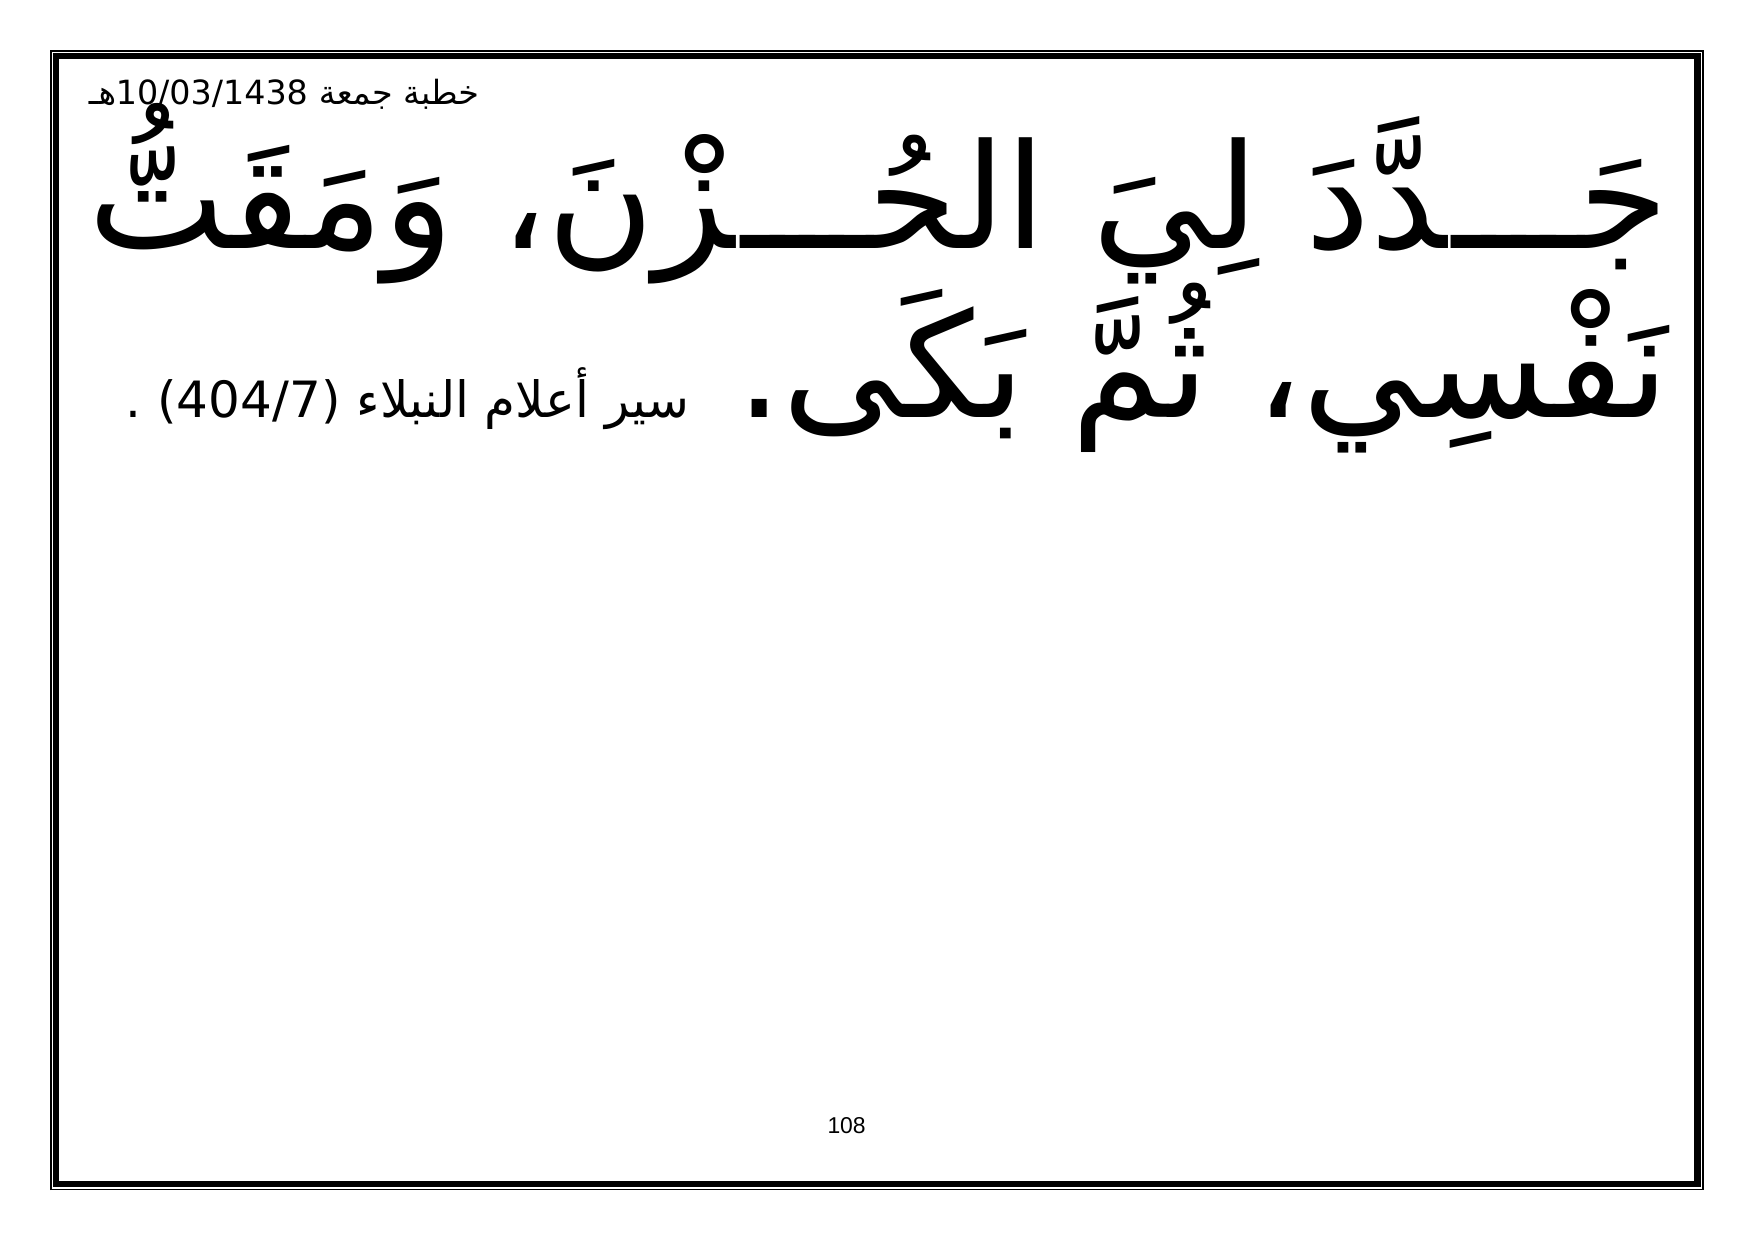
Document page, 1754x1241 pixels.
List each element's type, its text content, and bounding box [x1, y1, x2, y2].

text قال عبدالله بن المبارك : إِذَا نَظَرْتُ إِلَى الفُضَيْلِ جَدَّدَ لِيَ الحُزْنَ، وَمَقَتُّ نَفْسِي، ثُمَّ بَكَى. سير أعلام النبلاء (404/7) . [89, 113, 1669, 452]
